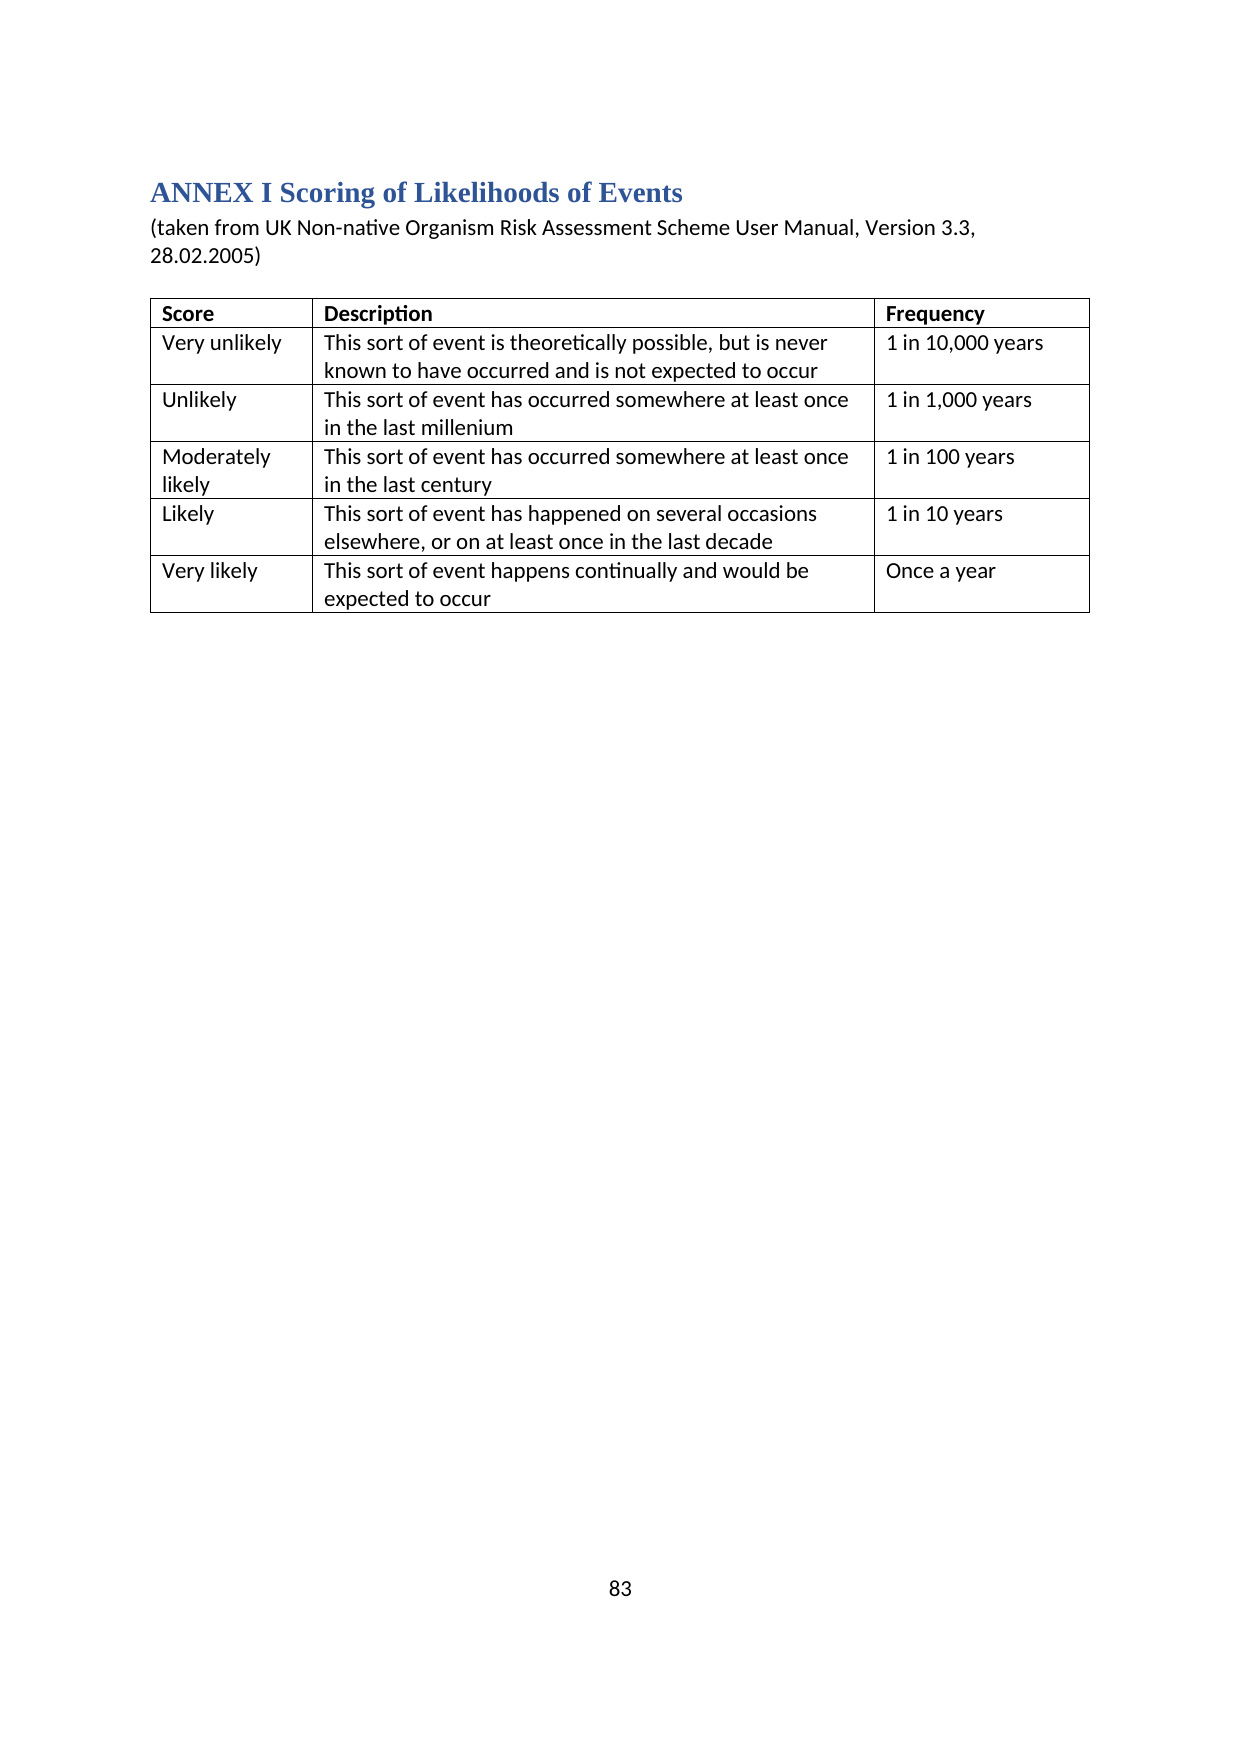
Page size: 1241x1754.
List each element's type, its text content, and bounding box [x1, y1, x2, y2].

table_cell Moderately likely [151, 442, 312, 498]
table_cell 1 in 10 years [875, 499, 1089, 555]
table_cell 1 in 10,000 years [875, 328, 1089, 384]
text (taken from UK Non-native Organism Risk Assessment Scheme User Manual, Version 3.3, 28.02.2005) [150, 213, 1090, 269]
table_cell This sort of event has occurred somewhere at least once in the last millenium [313, 385, 874, 441]
table_cell Unlikely [151, 385, 312, 441]
table_header Frequency [875, 299, 1089, 327]
table_header Description [313, 299, 874, 327]
table_cell This sort of event has occurred somewhere at least once in the last century [313, 442, 874, 498]
table_header Score [151, 299, 312, 327]
table_cell Once a year [875, 556, 1089, 612]
table_cell Very likely [151, 556, 312, 612]
table_cell This sort of event has happened on several occasions elsewhere, or on at least once in the last decade [313, 499, 874, 555]
table_cell Likely [151, 499, 312, 555]
table_cell 1 in 1,000 years [875, 385, 1089, 441]
table_cell 1 in 100 years [875, 442, 1089, 498]
table_cell Very unlikely [151, 328, 312, 384]
table_cell This sort of event happens continually and would be expected to occur [313, 556, 874, 612]
table_cell This sort of event is theoretically possible, but is never known to have occurred and is not expected to occur [313, 328, 874, 384]
subtitle ANNEX I Scoring of Likelihoods of Events [150, 175, 1090, 208]
